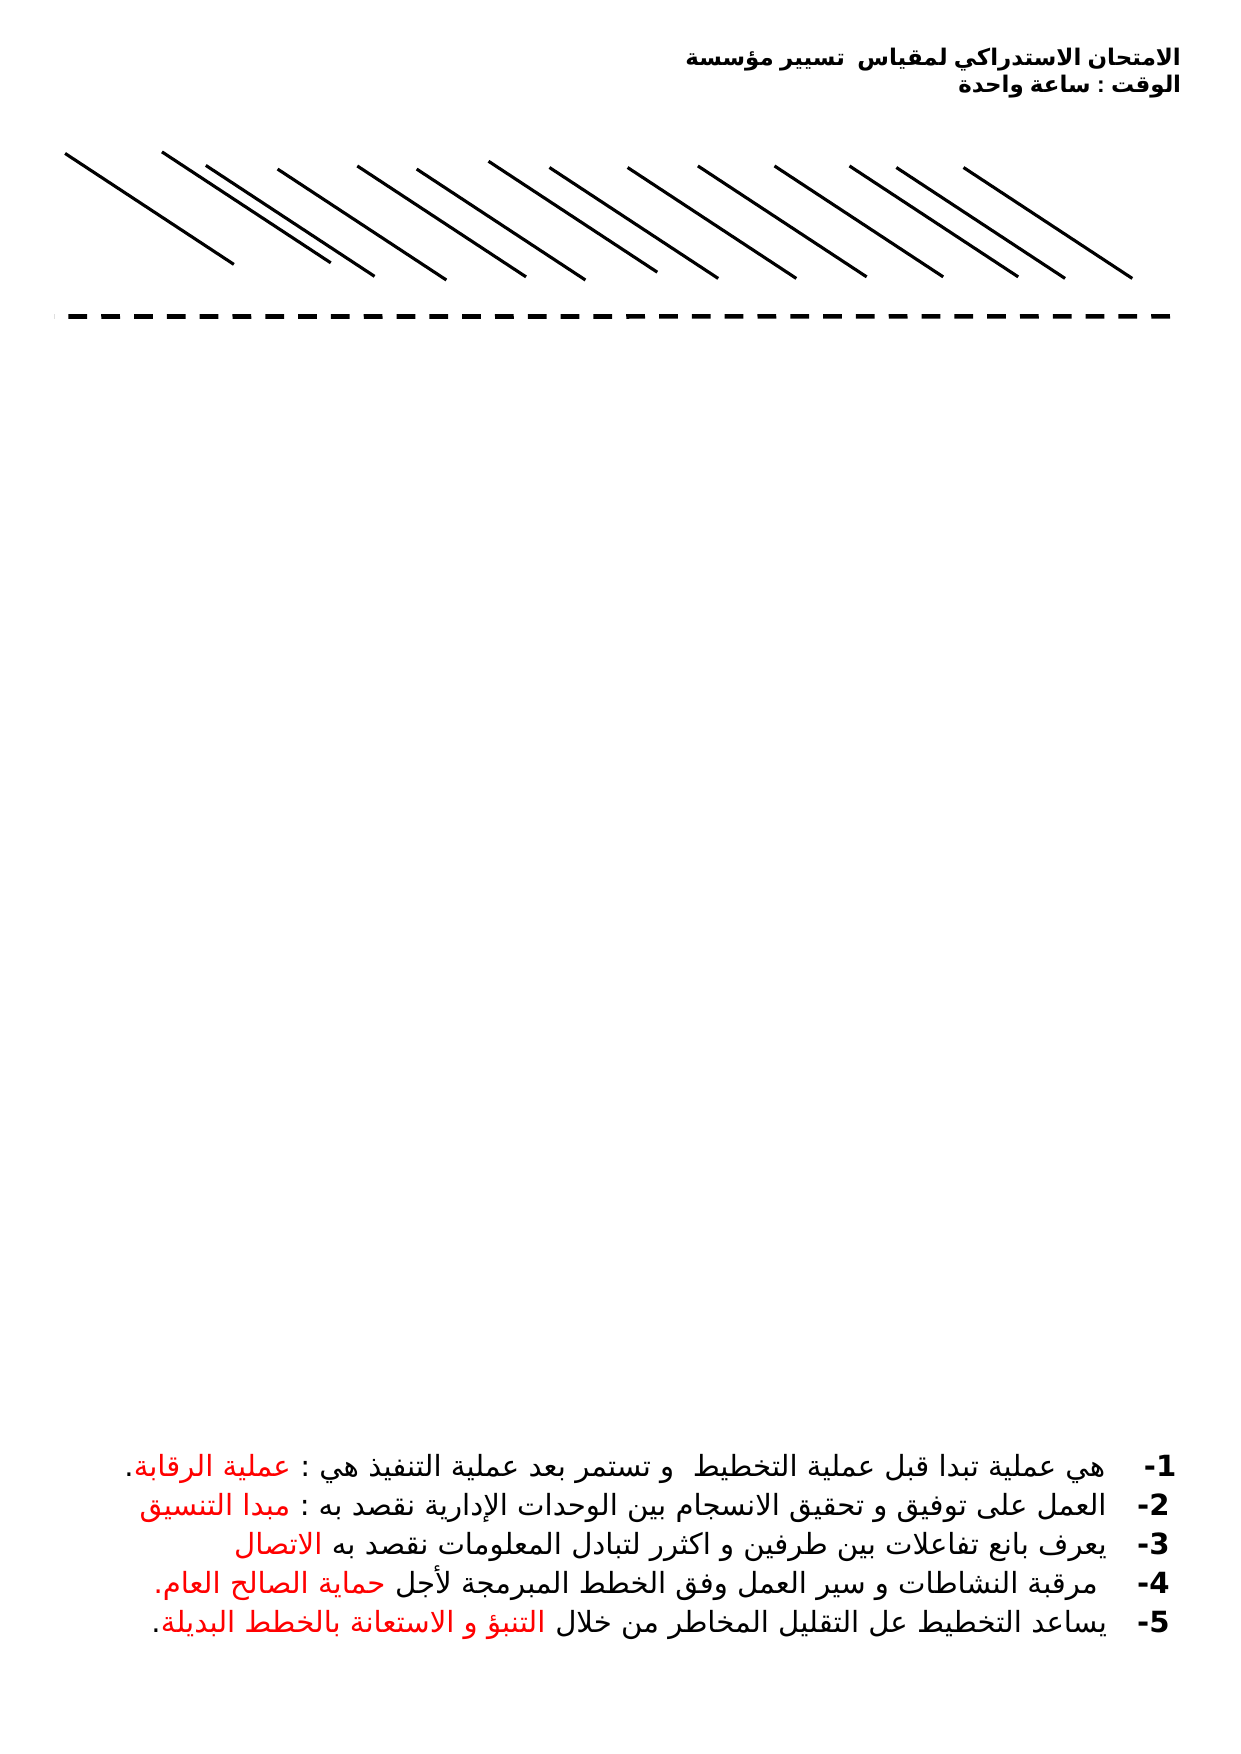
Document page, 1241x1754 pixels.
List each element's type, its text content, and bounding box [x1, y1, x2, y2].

list العمل على توفيق و تحقيق الانسجام بين الوحدات الإدارية نقصد به : مبدا التنسيق [59, 1489, 1137, 1523]
list مرقبة النشاطات و سير العمل وفق الخطط المبرمجة لأجل حماية الصالح العام. [59, 1567, 1137, 1601]
list يساعد التخطيط عل التقليل المخاطر من خلال التنبؤ و الاستعانة بالخطط البديلة. [59, 1606, 1137, 1639]
list يعرف بانع تفاعلات بين طرفين و اكثرر لتبادل المعلومات نقصد به الاتصال [59, 1528, 1137, 1562]
list هي عملية تبدا قبل عملية التخطيط و تستمر بعد عملية التنفيذ هي : عملية الرقابة. [59, 1450, 1144, 1484]
